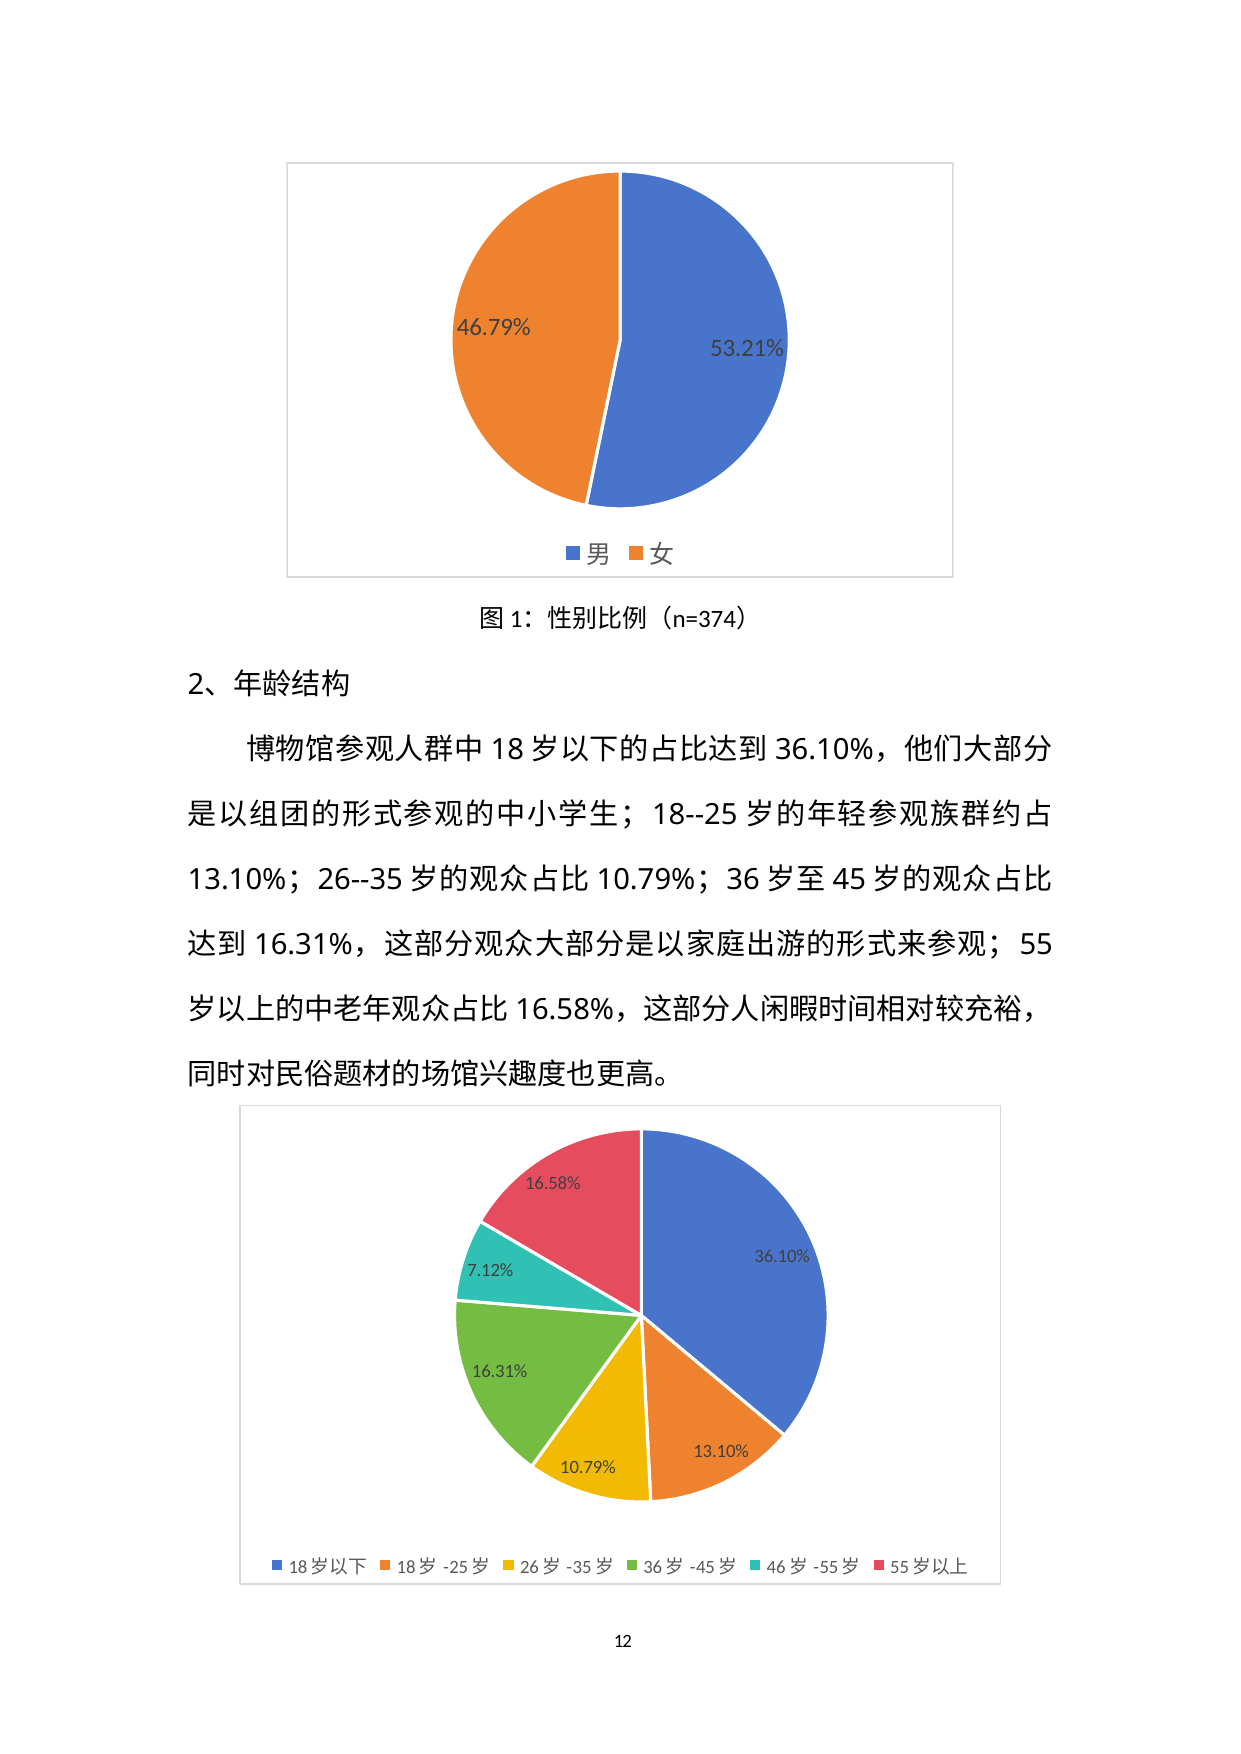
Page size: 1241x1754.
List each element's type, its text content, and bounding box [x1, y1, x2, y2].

text 2、年龄结构 [187, 649, 1053, 714]
list 博物馆参观人群中18岁以下的占比达到36.10%，他们大部分是以组团的形式参观的中小学生；18--25岁的年轻参观族群约占13.10%；26--35岁的观众占比10.79%；36岁至45岁的观众占比达到16.31%，这部分观众大部分是以家庭出游的形式来参观；55岁以上的中老年观众占比16.58%，这部分人闲暇时间相对较充裕，同时对民俗题材的场馆兴趣度也更高。 [187, 714, 1053, 1104]
list 图1：性别比例（n=374） [187, 584, 1053, 649]
